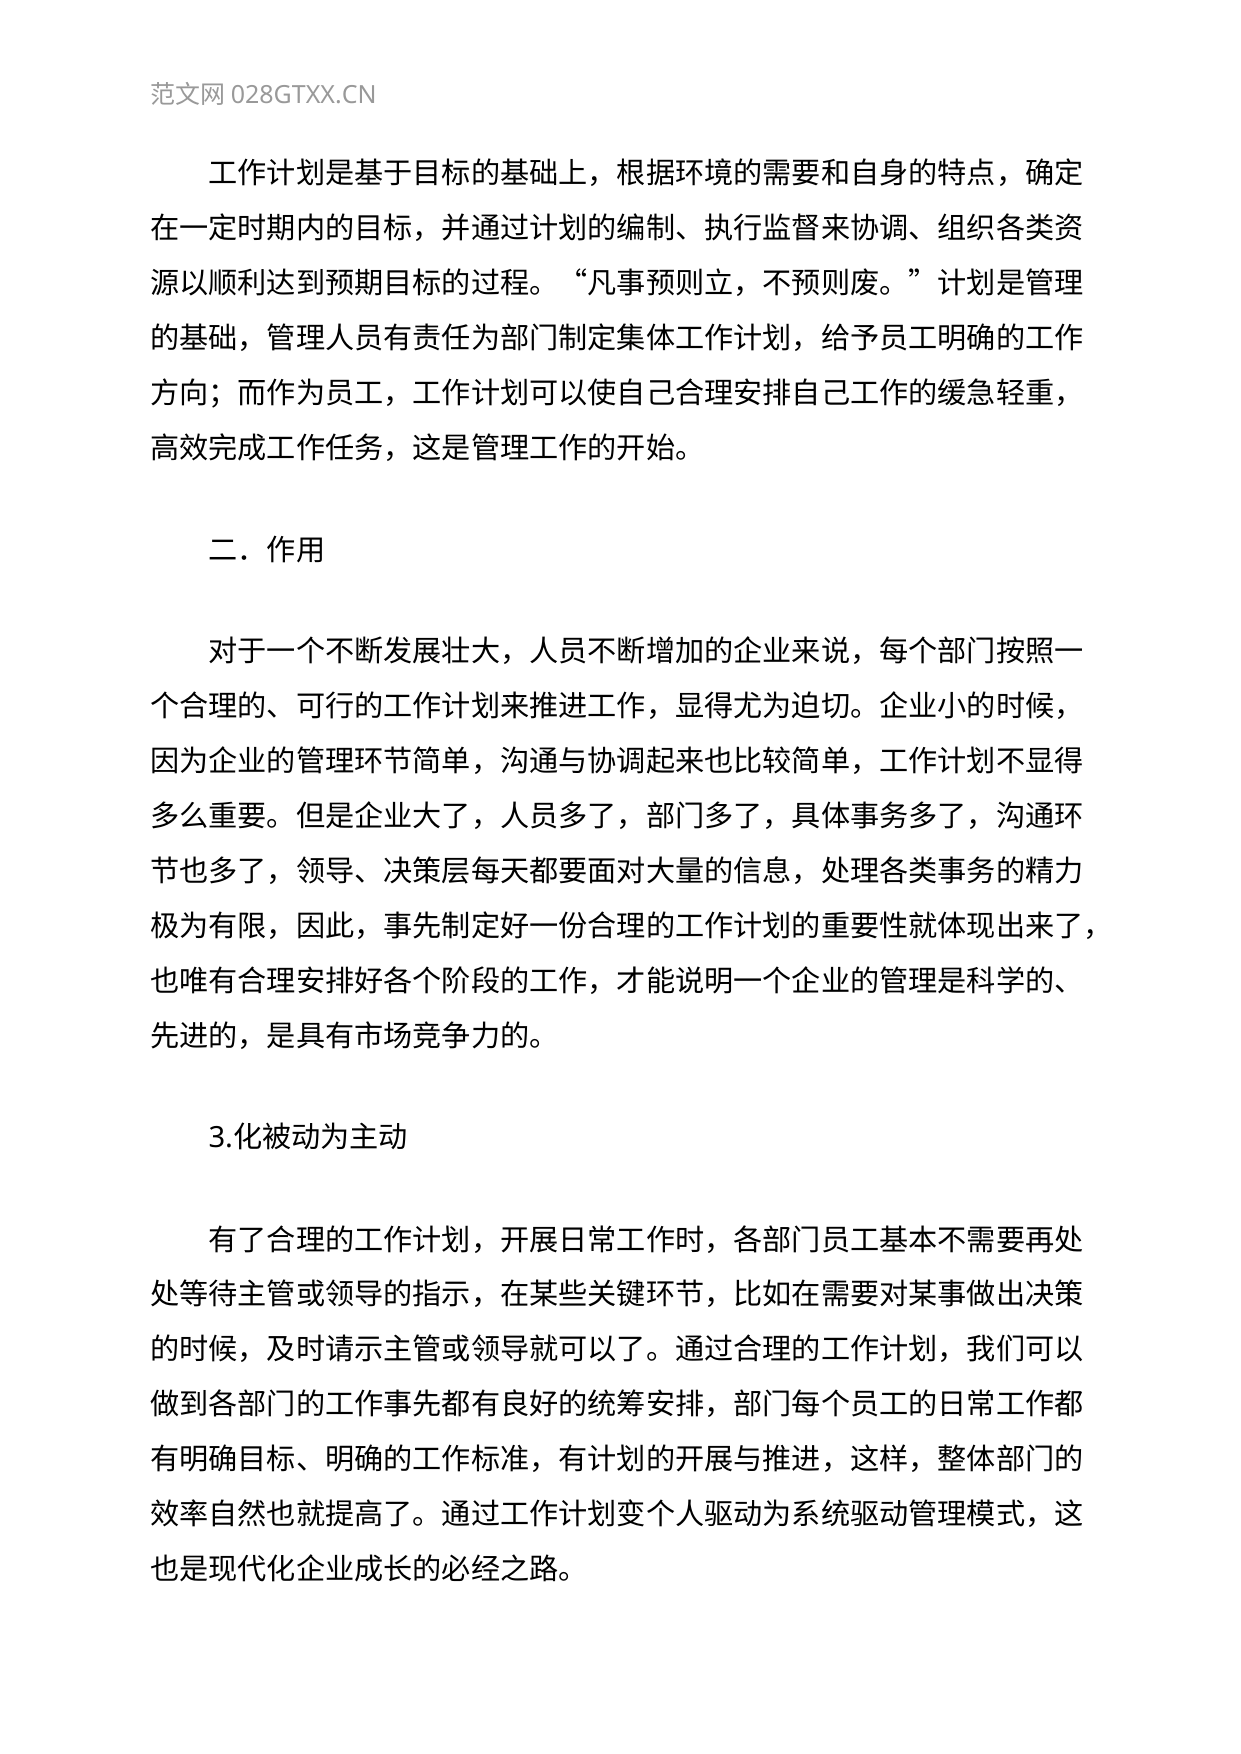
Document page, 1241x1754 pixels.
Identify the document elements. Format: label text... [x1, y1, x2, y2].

text 二．作用 [150, 526, 1090, 568]
text 对于一个不断发展壮大，人员不断增加的企业来说，每个部门按照一个合理的、可行的工作计划来推进工作，显得尤为迫切。企业小的时候，因为企业的管理环节简单，沟通与协调起来也比较简单，工作计划不显得多么重要。但是企业大了，人员多了，部门多了，具体事务多了，沟通环节也多了，领导、决策层每天都要面对大量的信息，处理各类事务的精力极为有限，因此，事先制定好一份合理的工作计划的重要性就体现出来了，也唯有合理安排好各个阶段的工作，才能说明一个企业的管理是科学的、先进的，是具有市场竞争力的。 [150, 628, 1090, 1054]
text 工作计划是基于目标的基础上，根据环境的需要和自身的特点，确定在一定时期内的目标，并通过计划的编制、执行监督来协调、组织各类资源以顺利达到预期目标的过程。“凡事预则立，不预则废。”计划是管理的基础，管理人员有责任为部门制定集体工作计划，给予员工明确的工作方向；而作为员工，工作计划可以使自己合理安排自己工作的缓急轻重，高效完成工作任务，这是管理工作的开始。 [150, 150, 1090, 467]
text 3.化被动为主动 [150, 1114, 1090, 1156]
text 有了合理的工作计划，开展日常工作时，各部门员工基本不需要再处处等待主管或领导的指示，在某些关键环节，比如在需要对某事做出决策的时候，及时请示主管或领导就可以了。通过合理的工作计划，我们可以做到各部门的工作事先都有良好的统筹安排，部门每个员工的日常工作都有明确目标、明确的工作标准，有计划的开展与推进，这样，整体部门的效率自然也就提高了。通过工作计划变个人驱动为系统驱动管理模式，这也是现代化企业成长的必经之路。 [150, 1216, 1090, 1588]
